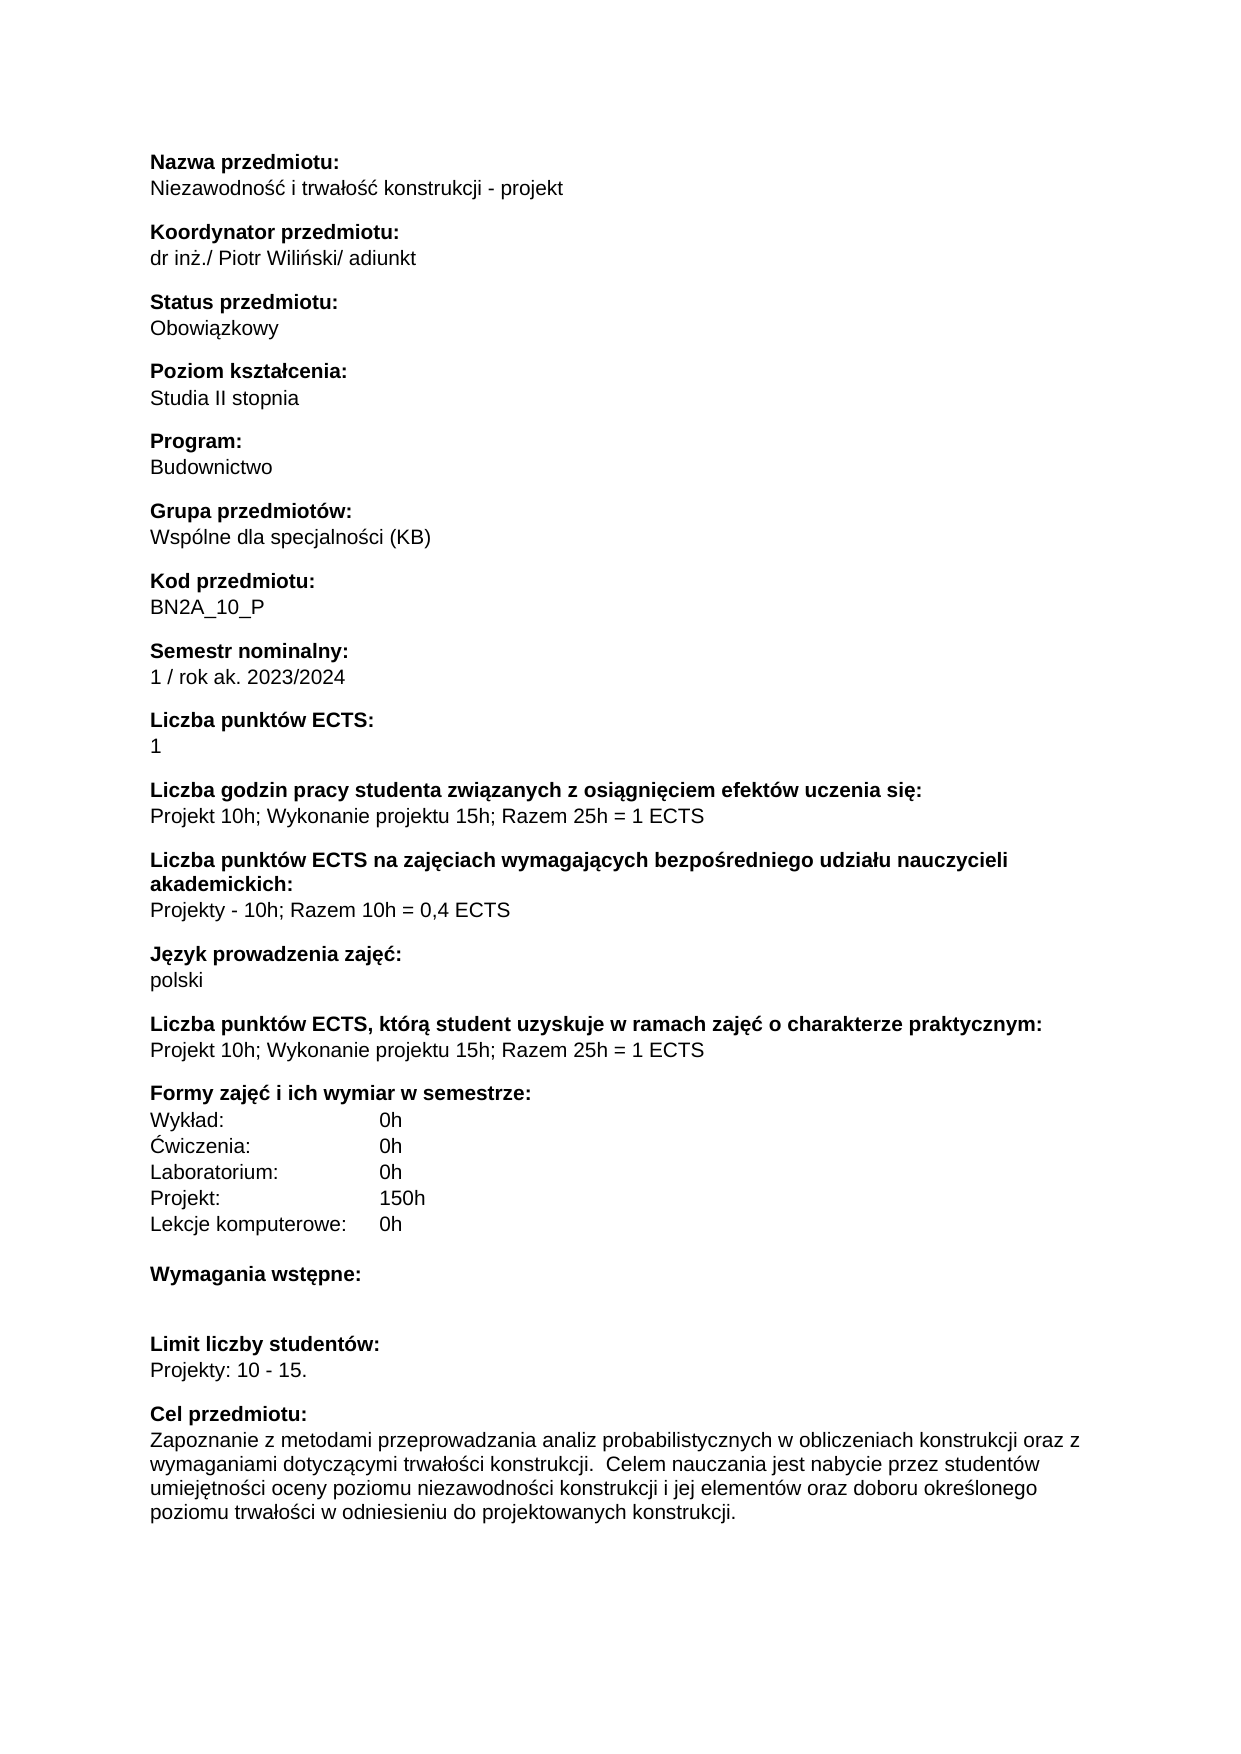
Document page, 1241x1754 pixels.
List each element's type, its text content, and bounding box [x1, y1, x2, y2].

table_cell 150h [369, 1184, 597, 1210]
text 1 / rok ak. 2023/2024 [150, 664, 1090, 688]
text Liczba punktów ECTS, którą student uzyskuje w ramach zajęć o charakterze praktycznym: [150, 1011, 1090, 1035]
text Studia II stopnia [150, 385, 1090, 409]
text Wymagania wstępne: [150, 1262, 1090, 1286]
text Poziom kształcenia: [150, 359, 1090, 383]
table_cell Lekcje komputerowe: [140, 1212, 367, 1236]
text Liczba godzin pracy studenta związanych z osiągnięciem efektów uczenia się: [150, 778, 1090, 802]
text Semestr nominalny: [150, 638, 1090, 662]
text Cel przedmiotu: [150, 1402, 1090, 1426]
text 1 [150, 734, 1090, 758]
text Limit liczby studentów: [150, 1332, 1090, 1356]
text Program: [150, 429, 1090, 453]
text Projekt 10h; Wykonanie projektu 15h; Razem 25h = 1 ECTS [150, 1037, 1090, 1061]
text Projekty - 10h; Razem 10h = 0,4 ECTS [150, 898, 1090, 922]
text Wspólne dla specjalności (KB) [150, 525, 1090, 549]
text Budownictwo [150, 455, 1090, 479]
table_cell Projekt: [140, 1186, 367, 1210]
text Język prowadzenia zajęć: [150, 942, 1090, 966]
text Liczba punktów ECTS na zajęciach wymagających bezpośredniego udziału nauczycieli akademickich: [150, 848, 1090, 896]
table_header 0h [369, 1108, 597, 1132]
text Kod przedmiotu: [150, 569, 1090, 593]
text Projekty: 10 - 15. [150, 1358, 1090, 1382]
text Projekt 10h; Wykonanie projektu 15h; Razem 25h = 1 ECTS [150, 804, 1090, 828]
text Formy zajęć i ich wymiar w semestrze: [150, 1081, 1090, 1105]
table_cell Ćwiczenia: [140, 1134, 367, 1158]
text Status przedmiotu: [150, 289, 1090, 313]
table_cell 0h [369, 1132, 597, 1158]
table_cell 0h [369, 1210, 597, 1236]
table_cell 0h [369, 1158, 597, 1184]
table_cell Laboratorium: [140, 1160, 367, 1184]
text polski [150, 968, 1090, 992]
text dr inż./ Piotr Wiliński/ adiunkt [150, 246, 1090, 270]
text Nazwa przedmiotu: [150, 150, 1090, 174]
text Grupa przedmiotów: [150, 499, 1090, 523]
text Zapoznanie z metodami przeprowadzania analiz probabilistycznych w obliczeniach konstrukcji oraz z wymaganiami dotyczącymi trwałości konstrukcji. Celem nauczania jest nabycie przez studentów umiejętności oceny poziomu niezawodności konstrukcji i jej elementów oraz doboru określonego poziomu trwałości w odniesieniu do projektowanych konstrukcji. [150, 1428, 1090, 1523]
table_header Wykład: [140, 1108, 367, 1132]
text Koordynator przedmiotu: [150, 220, 1090, 244]
text Liczba punktów ECTS: [150, 708, 1090, 732]
text Obowiązkowy [150, 316, 1090, 339]
text Niezawodność i trwałość konstrukcji - projekt [150, 176, 1090, 200]
text BN2A_10_P [150, 595, 1090, 619]
